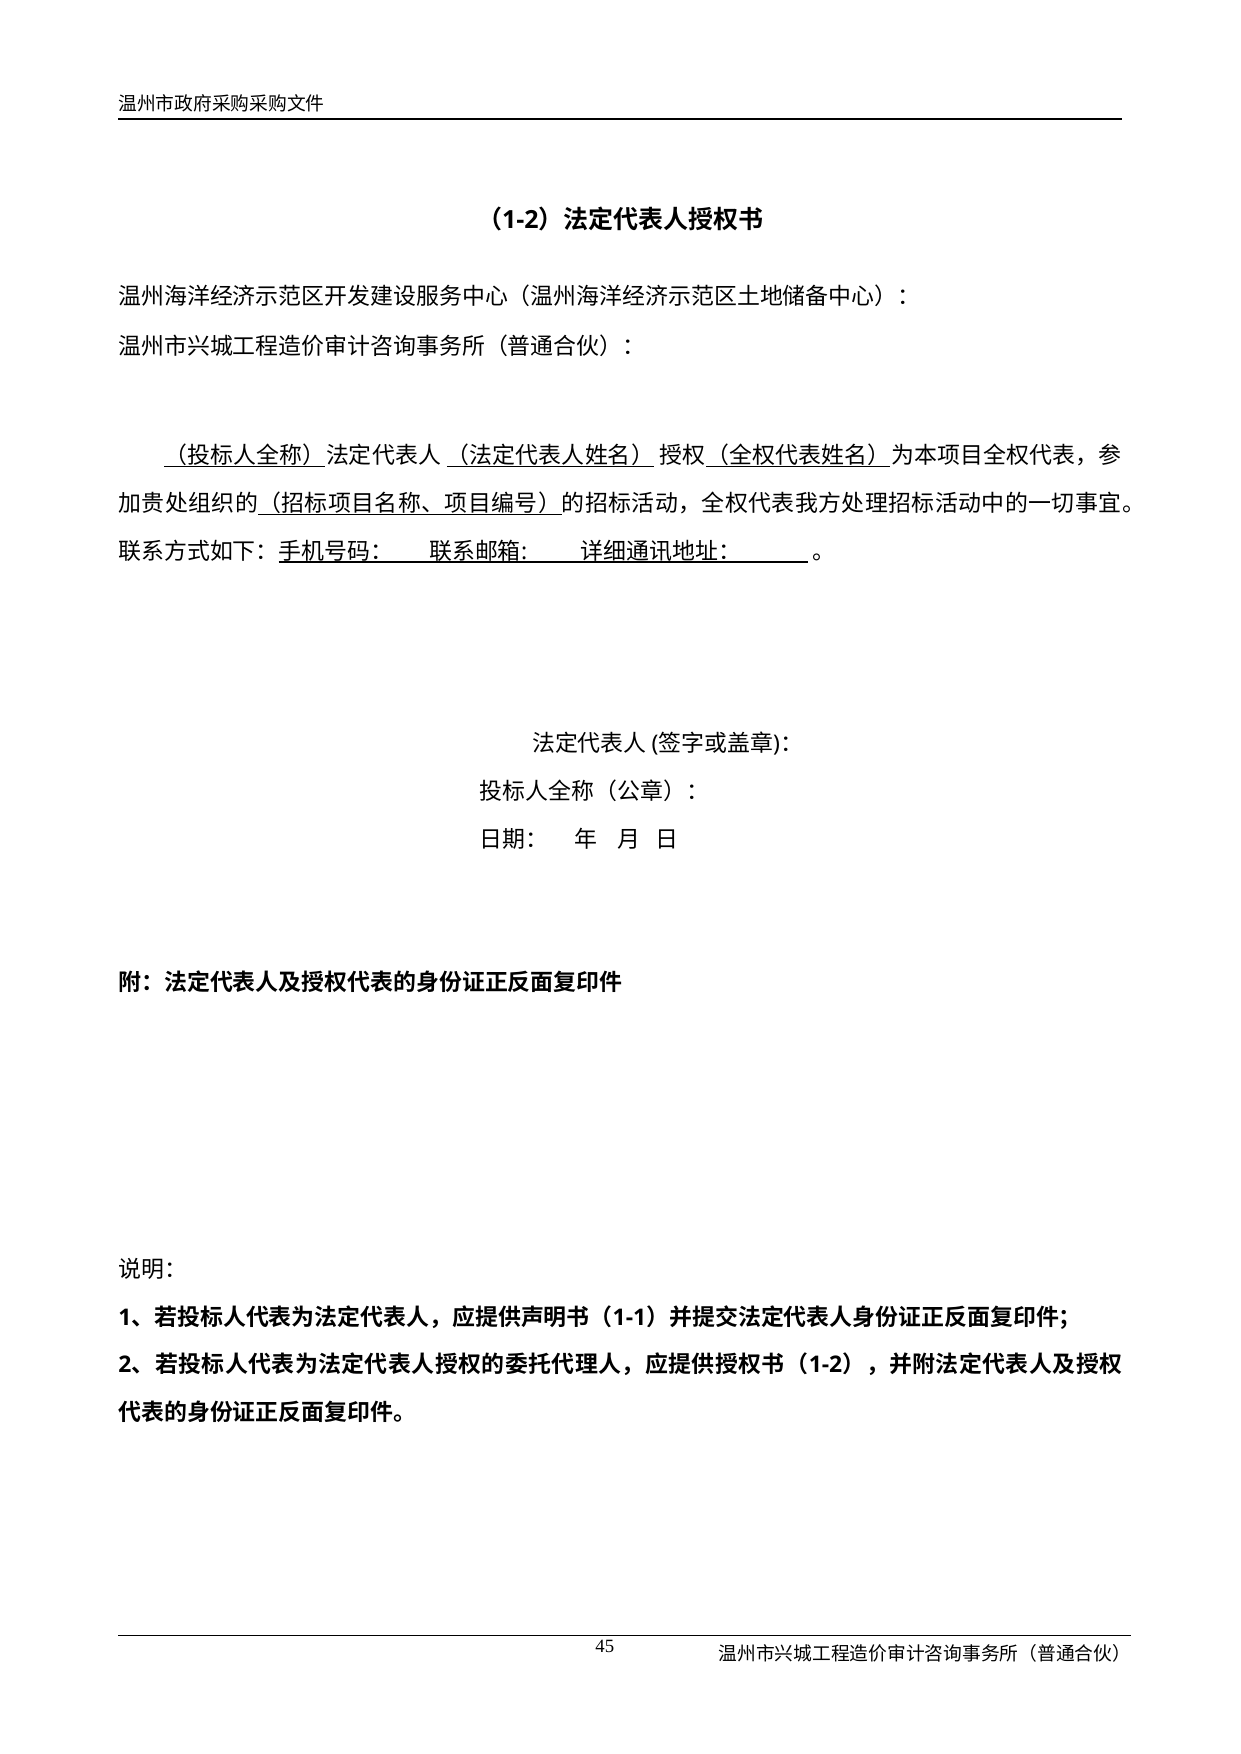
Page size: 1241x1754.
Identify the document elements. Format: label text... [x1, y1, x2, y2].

text 投标人全称（公章）： [118, 761, 1122, 809]
text 2、若投标人代表为法定代表人授权的委托代理人，应提供授权书（1-2），并附法定代表人及授权代表的身份证正反面复印件。 [118, 1334, 1122, 1430]
text 温州海洋经济示范区开发建设服务中心（温州海洋经济示范区土地储备中心）： [118, 278, 1122, 311]
text 法定代表人 (签字或盖章)： [118, 713, 1122, 761]
text 说明： [118, 1239, 1122, 1287]
text 1、若投标人代表为法定代表人，应提供声明书（1-1）并提交法定代表人身份证正反面复印件； [118, 1287, 1122, 1334]
text 温州市兴城工程造价审计咨询事务所（普通合伙）： [118, 328, 1122, 361]
text （投标人全称）法定代表人 （法定代表人姓名） 授权（全权代表姓名）为本项目全权代表，参加贵处组织的（招标项目名称、项目编号）的招标活动，全权代表我方处理招标活动中的一切事宜。联系方式如下：手机号码： 联系邮箱: 详细通讯地址： 。 [118, 425, 1122, 569]
text 附：法定代表人及授权代表的身份证正反面复印件 [118, 952, 1122, 1000]
text 日期： 年 月 日 [118, 809, 1122, 857]
text （1-2）法定代表人授权书 [118, 197, 1122, 236]
